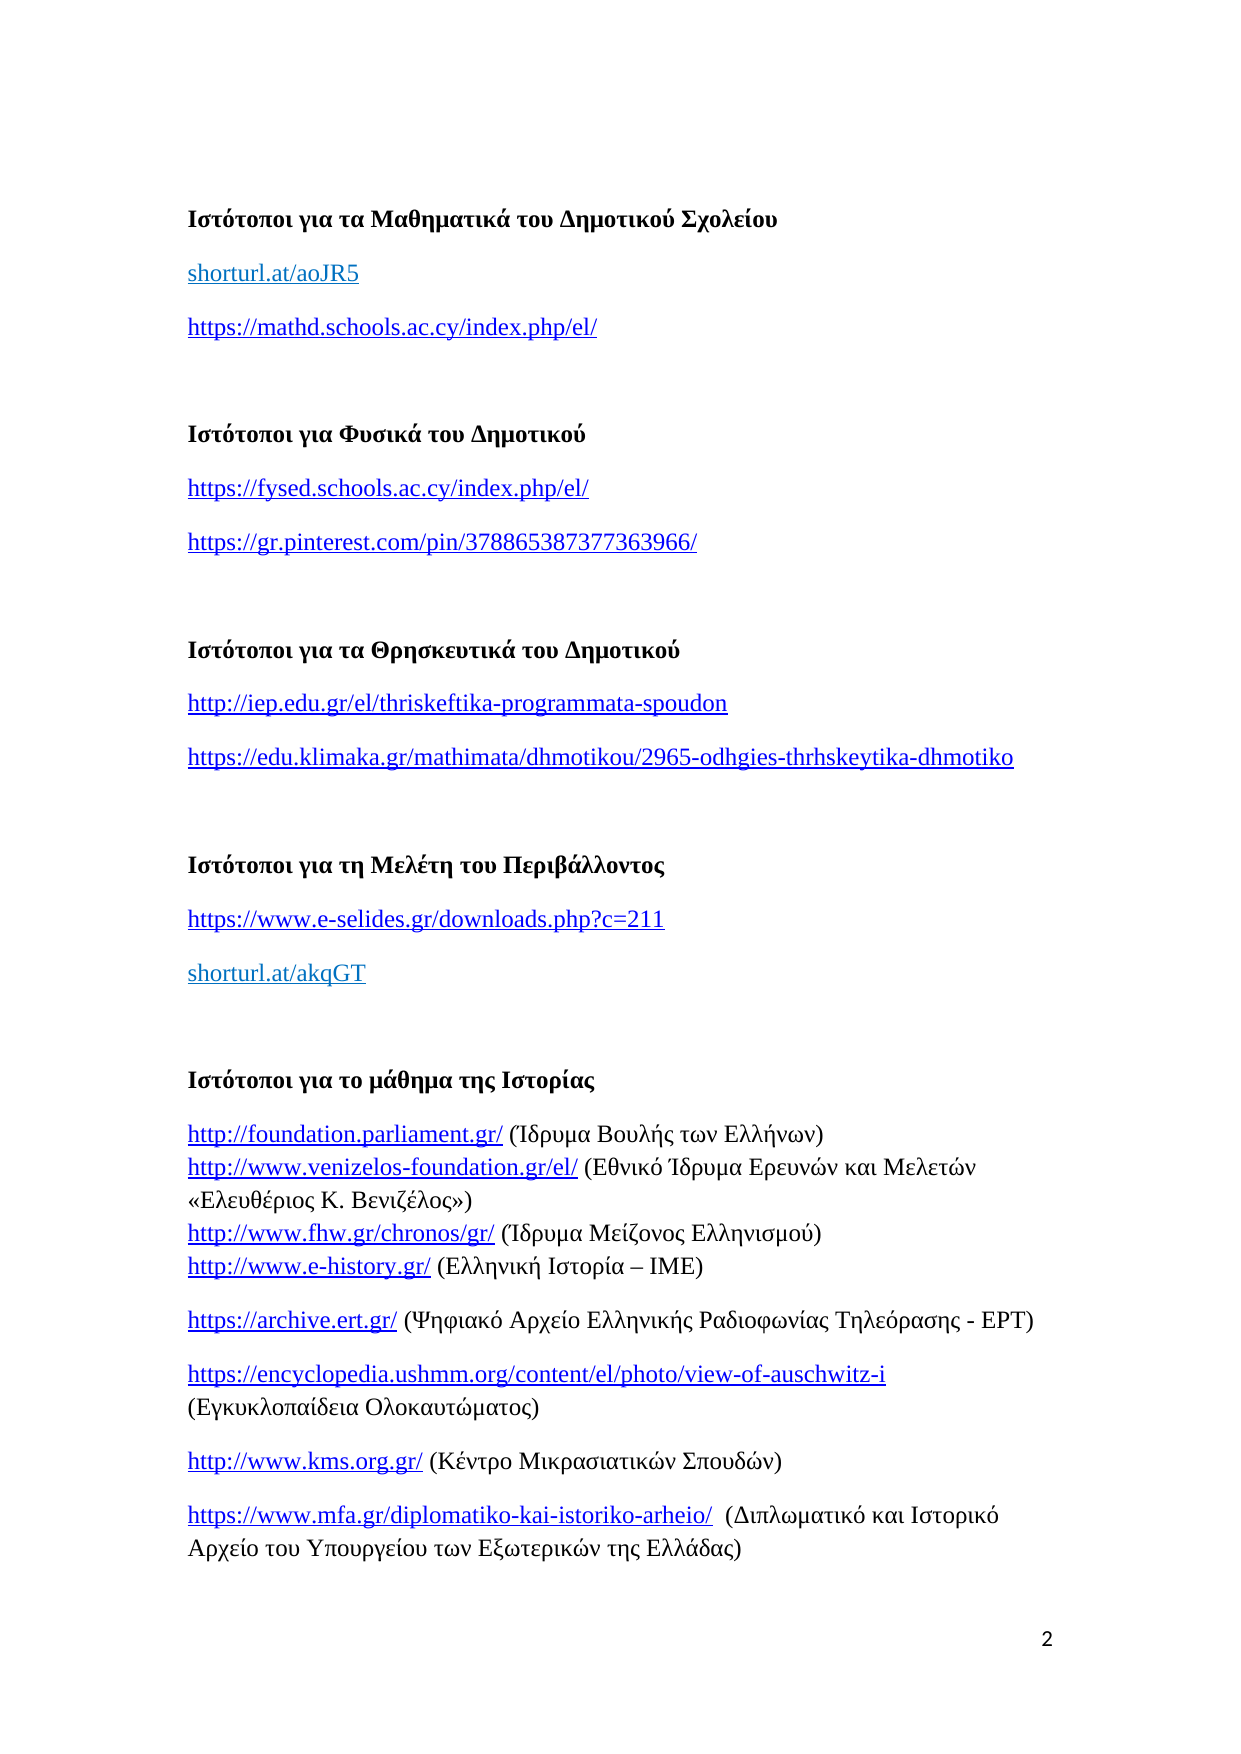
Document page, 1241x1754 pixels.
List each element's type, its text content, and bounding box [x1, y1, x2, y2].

text https://www.mfa.gr/diplomatiko-kai-istoriko-arheio/ (Διπλωματικό και Ιστορικό Αρχείο του Υπουργείου των Εξωτερικών της Ελλάδας) [187, 1500, 1053, 1562]
text https://archive.ert.gr/ (Ψηφιακό Αρχείο Ελληνικής Ραδιοφωνίας Τηλεόρασης - ΕΡΤ) [187, 1305, 1053, 1334]
text Ιστότοποι για Φυσικά του Δημοτικού [187, 419, 1053, 448]
text Ιστότοποι για το μάθημα της Ιστορίας [187, 1066, 1053, 1094]
text https://www.e-selides.gr/downloads.php?c=211 [187, 904, 1053, 933]
text https://fysed.schools.ac.cy/index.php/el/ [187, 473, 1053, 502]
text https://encyclopedia.ushmm.org/content/el/photo/view-of-auschwitz-i (Εγκυκλοπαίδεια Ολοκαυτώματος) [187, 1359, 1053, 1421]
text Ιστότοποι για τη Μελέτη του Περιβάλλοντος [187, 850, 1053, 879]
text https://edu.klimaka.gr/mathimata/dhmotikou/2965-odhgies-thrhskeytika-dhmotiko [187, 742, 1053, 771]
text http://foundation.parliament.gr/ (Ίδρυμα Βουλής των Ελλήνων) http://www.venizelos-foundation.gr/el/ (Εθνικό Ίδρυμα Ερευνών και Μελετών «Ελευθέριος Κ. Βενιζέλος») http://www.fhw.gr/chronos/gr/ (Ίδρυμα Μείζονος Ελληνισμού) http://www.e-history.gr/ (Ελληνική Ιστορία – ΙΜΕ) [187, 1119, 1053, 1280]
text http://iep.edu.gr/el/thriskeftika-programmata-spoudon [187, 688, 1053, 717]
text shorturl.at/akqGT [187, 958, 1053, 987]
text Ιστότοποι για τα Θρησκευτικά του Δημοτικού [187, 635, 1053, 663]
text https://mathd.schools.ac.cy/index.php/el/ [187, 312, 1053, 340]
text http://www.kms.org.gr/ (Κέντρο Μικρασιατικών Σπουδών) [187, 1446, 1053, 1475]
text Ιστότοποι για τα Μαθηματικά του Δημοτικού Σχολείου [187, 204, 1053, 233]
text shorturl.at/aoJR5 [187, 258, 1053, 286]
text https://gr.pinterest.com/pin/378865387377363966/ [187, 527, 1053, 556]
